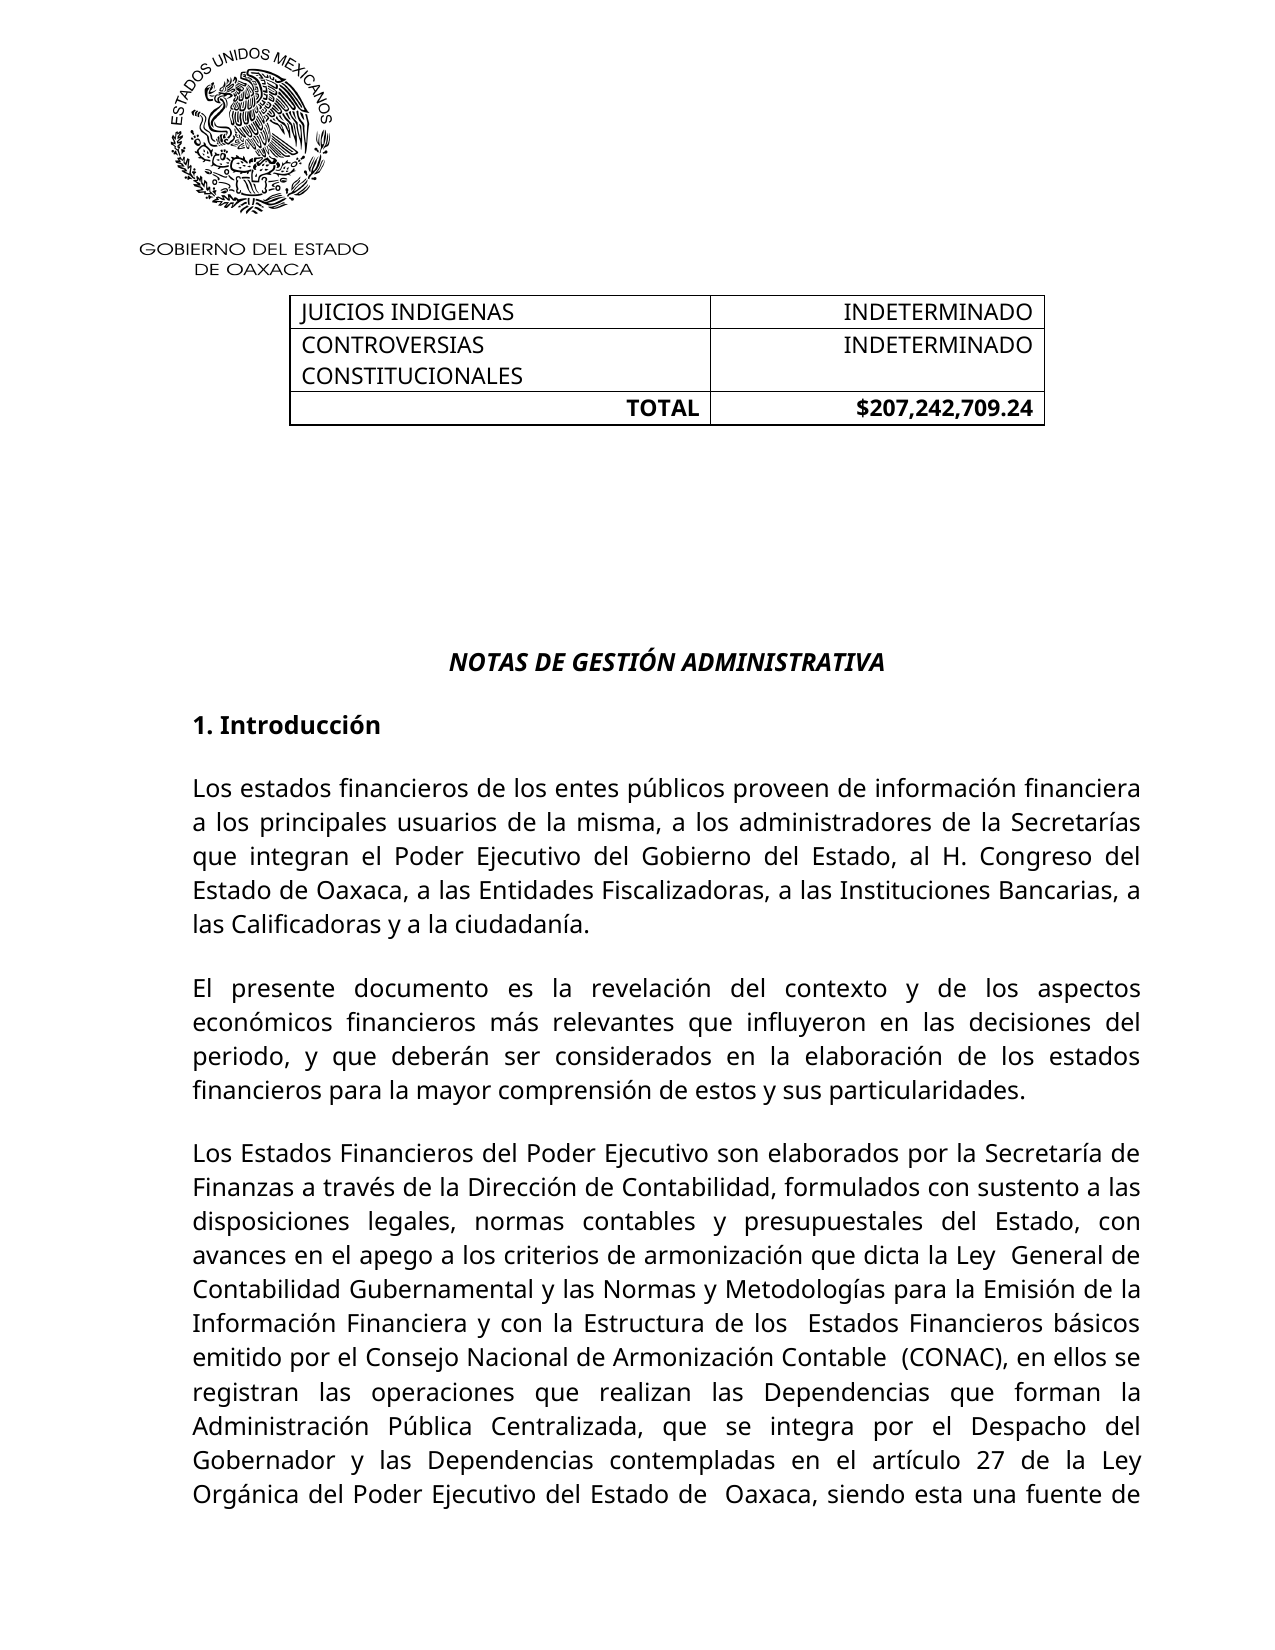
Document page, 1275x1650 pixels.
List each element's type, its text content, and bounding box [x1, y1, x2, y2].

table_cell INDETERMINADO [711, 329, 1044, 391]
text NOTAS DE GESTIÓN ADMINISTRATIVA [192, 644, 1142, 678]
table_cell CONTROVERSIAS CONSTITUCIONALES [291, 329, 710, 391]
text Los estados financieros de los entes públicos proveen de información financiera a los principales usuarios de la misma, a los administradores de la Secretarías que integran el Poder Ejecutivo del Gobierno del Estado, al H. Congreso del Estado de Oaxaca, a las Entidades Fiscalizadoras, a las Instituciones Bancarias, a las Calificadoras y a la ciudadanía. [192, 771, 1142, 941]
table_cell TOTAL [291, 392, 710, 423]
text El presente documento es la revelación del contexto y de los aspectos económicos financieros más relevantes que influyeron en las decisiones del periodo, y que deberán ser considerados en la elaboración de los estados financieros para la mayor comprensión de estos y sus particularidades. [192, 970, 1142, 1107]
table_cell $207,242,709.24 [711, 392, 1044, 423]
table_cell JUICIOS INDIGENAS [291, 296, 710, 328]
picture [134, 42, 374, 281]
table_cell INDETERMINADO [711, 296, 1044, 328]
text 1. Introducción [192, 708, 1142, 742]
